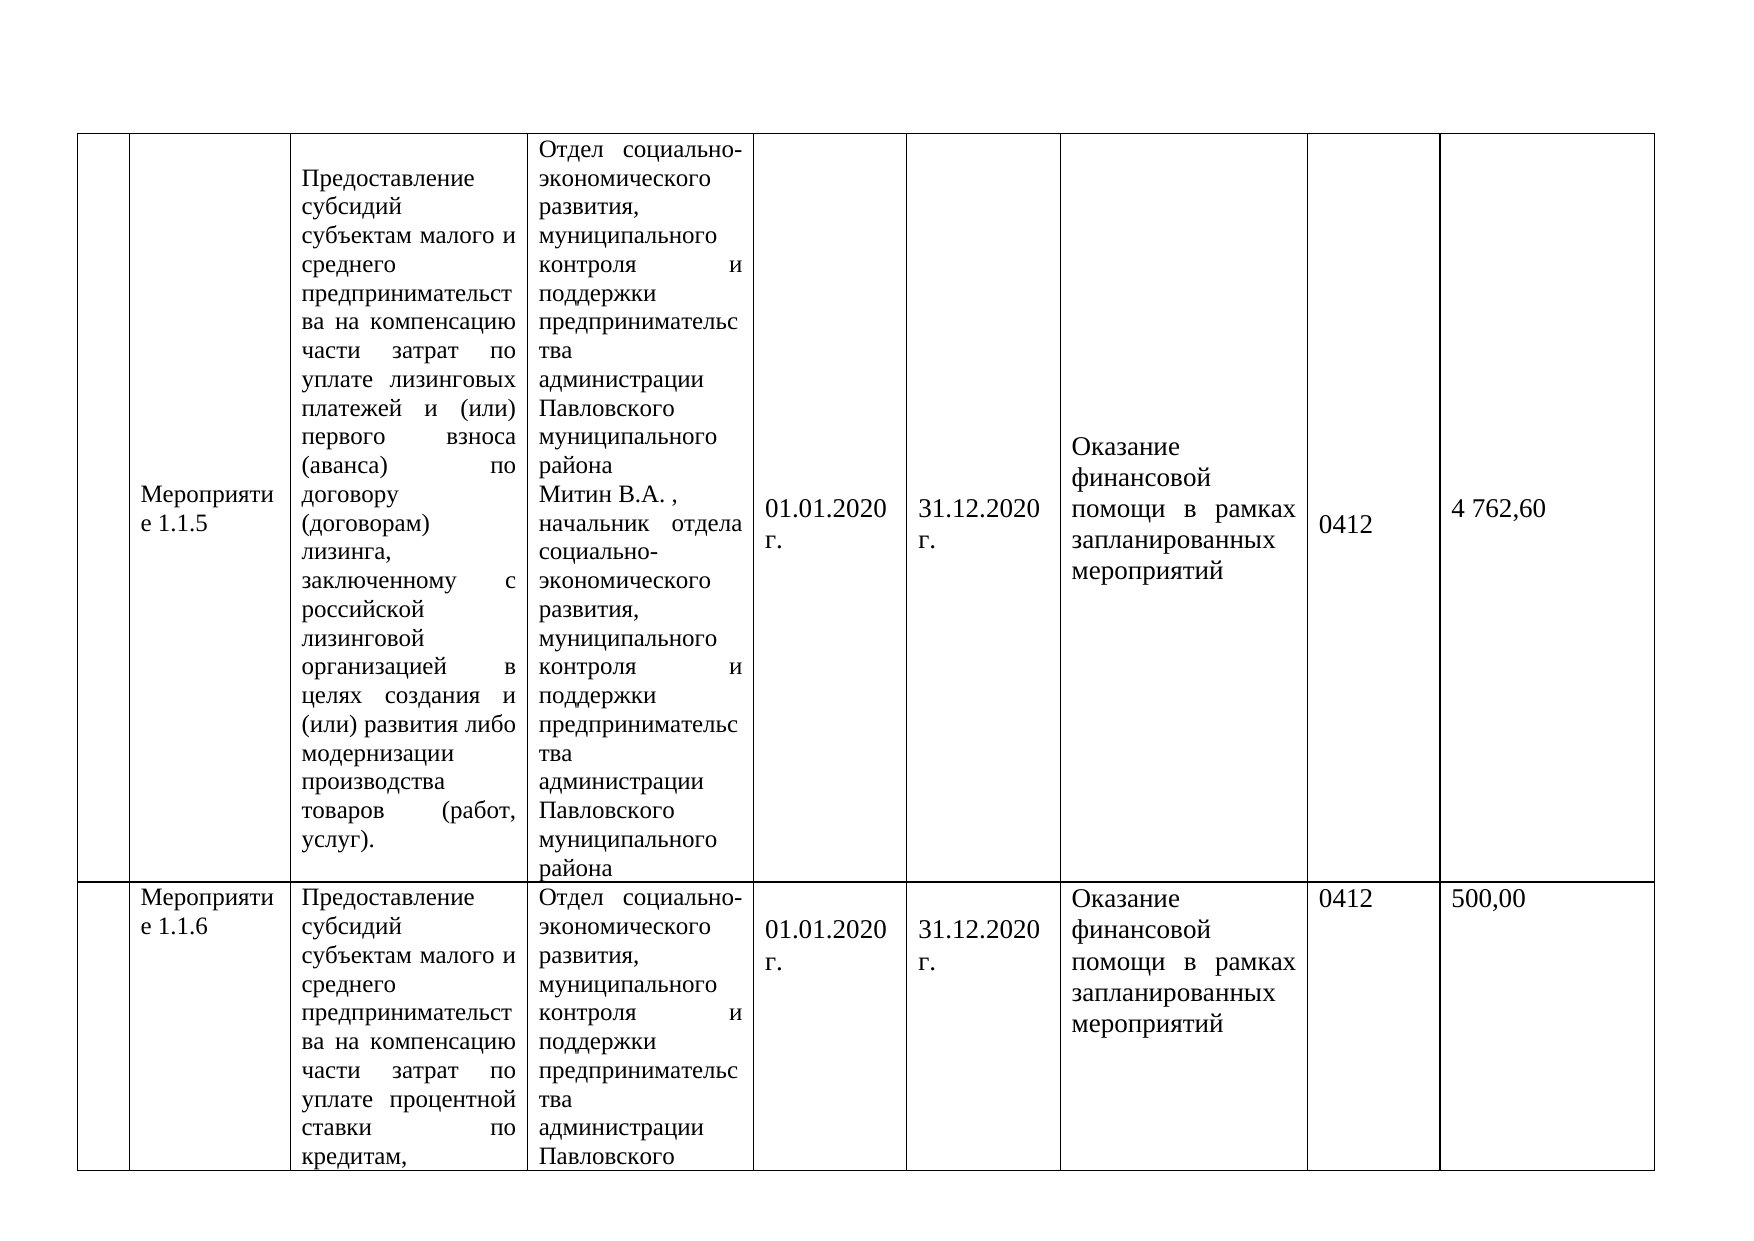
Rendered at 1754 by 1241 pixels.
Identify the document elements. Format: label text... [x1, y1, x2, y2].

table_cell 01.01.2020 г. [754, 883, 906, 1170]
table_cell 0412 [1308, 134, 1439, 881]
table_cell [78, 883, 129, 1170]
table_cell 4 762,60 [1441, 134, 1654, 881]
table_cell Предоставление субсидий субъектам малого и среднего предпринимательства на компенсацию части затрат по уплате лизинговых платежей и (или) первого взноса (аванса) по договору (договорам) лизинга, заключенному с российской лизинговой организацией в целях создания и (или) развития либо модернизации производства товаров (работ, услуг). [291, 134, 527, 881]
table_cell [528, 134, 753, 881]
table_cell Мероприятие 1.1.5 [130, 134, 290, 881]
table_cell 31.12.2020 г. [907, 134, 1060, 881]
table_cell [1061, 134, 1307, 881]
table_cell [291, 883, 527, 1170]
table_cell 0412 [1308, 883, 1439, 1170]
table_cell 01.01.2020 г. [754, 134, 906, 881]
table_cell 31.12.2020 г. [907, 883, 1060, 1170]
table_cell [78, 134, 129, 881]
table_cell Мероприятие 1.1.6 [130, 883, 290, 1170]
table_cell 500,00 [1441, 883, 1654, 1170]
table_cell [528, 883, 753, 1170]
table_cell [1061, 883, 1307, 1170]
